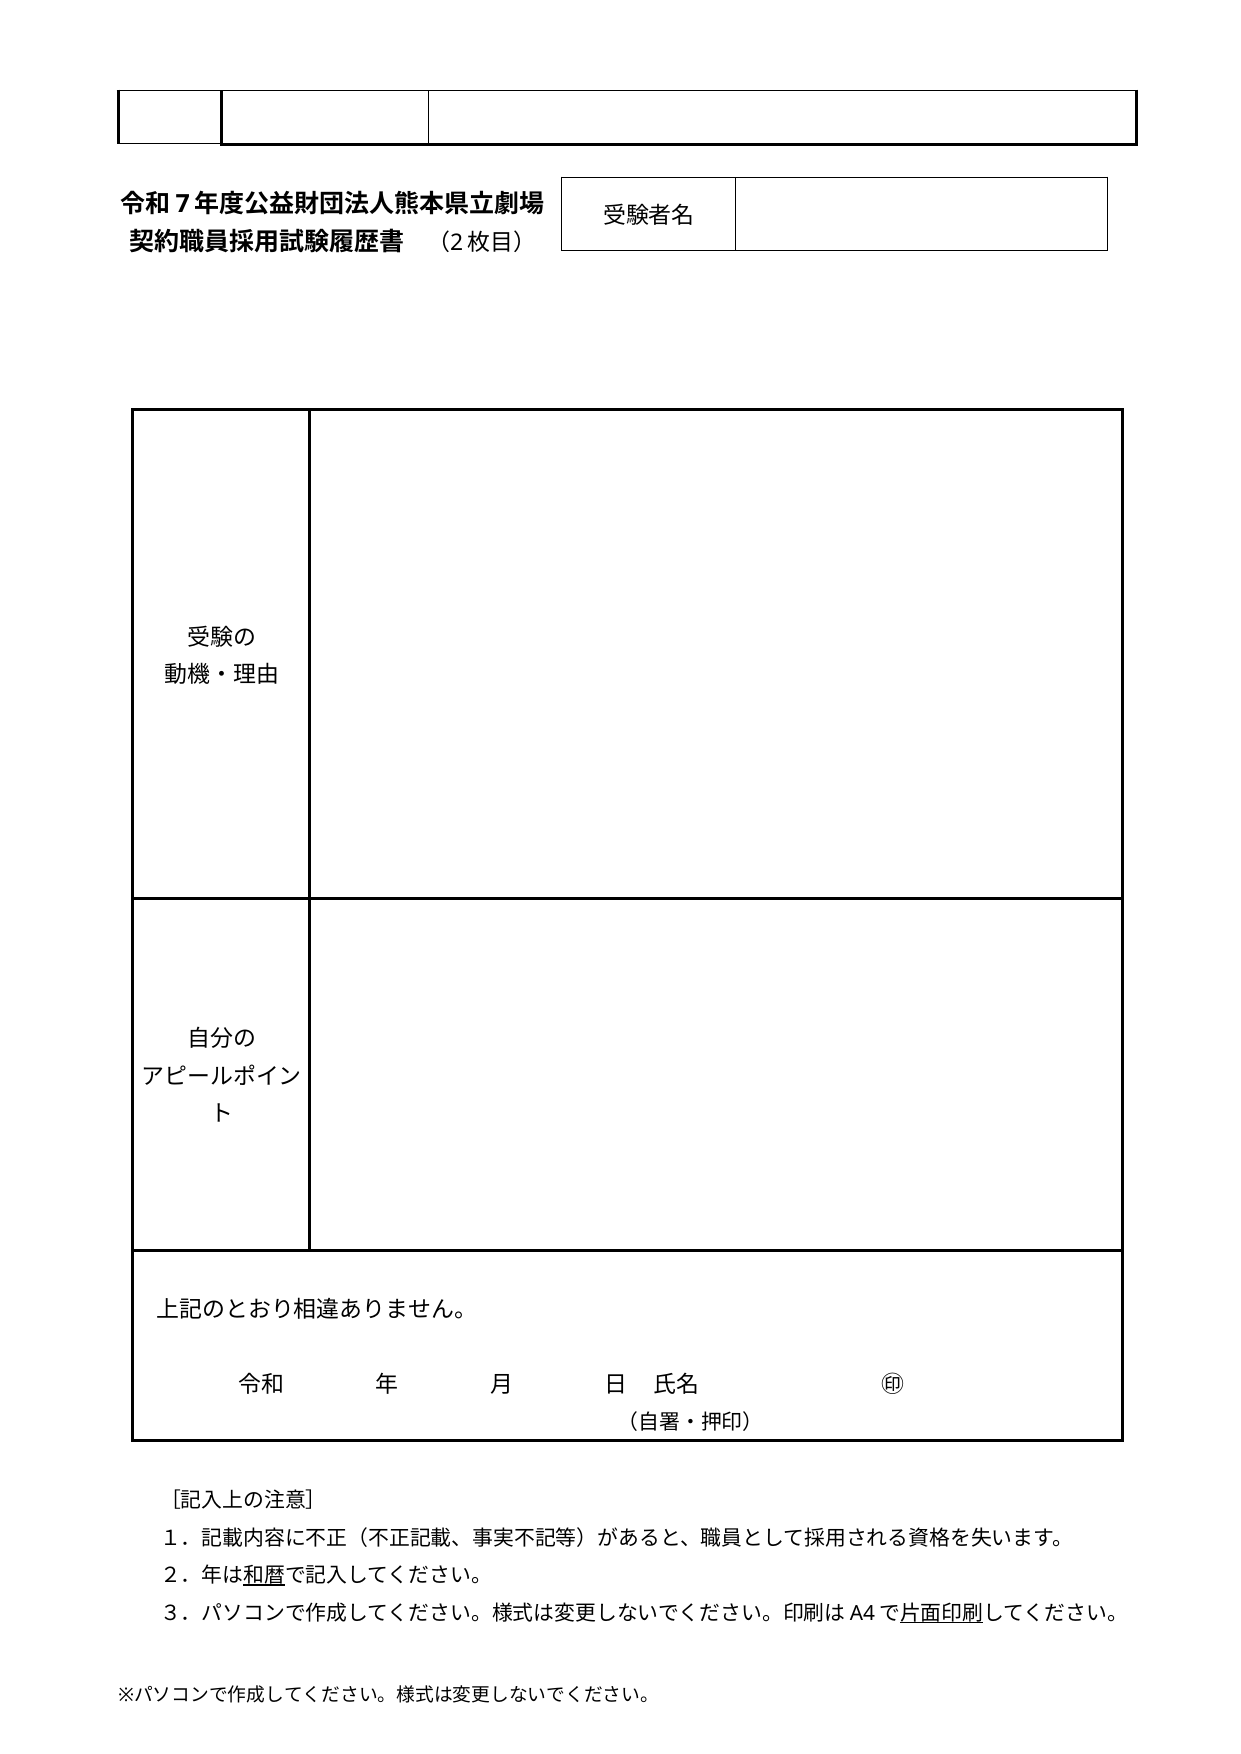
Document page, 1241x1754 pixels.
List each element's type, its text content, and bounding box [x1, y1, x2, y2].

text 令和7年度公益財団法人熊本県立劇場契約職員採用試験履歴書 （2枚目） [118, 183, 1122, 258]
table_cell [223, 91, 428, 143]
table_cell [429, 91, 1135, 143]
text ３．パソコンで作成してください。様式は変更しないでください。印刷はA4で片面印刷してください。 [118, 1592, 1122, 1630]
text ２．年は和暦で記入してください。 [118, 1555, 1122, 1592]
table_header 受験の 動機・理由 [134, 411, 308, 897]
table_cell 上記のとおり相違ありません。 令和 年 月 日 氏名 ㊞ （自署・押印） [134, 1252, 1121, 1439]
table_header [311, 411, 1121, 897]
table_header [736, 178, 1107, 249]
text １．記載内容に不正（不正記載、事実不記等）があると、職員として採用される資格を失います。 [118, 1517, 1122, 1555]
text ［記入上の注意］ [118, 1480, 1122, 1517]
table_cell 自分の アピールポイント [134, 900, 308, 1248]
table_cell [311, 900, 1121, 1248]
table_header 受験者名 [562, 178, 735, 249]
